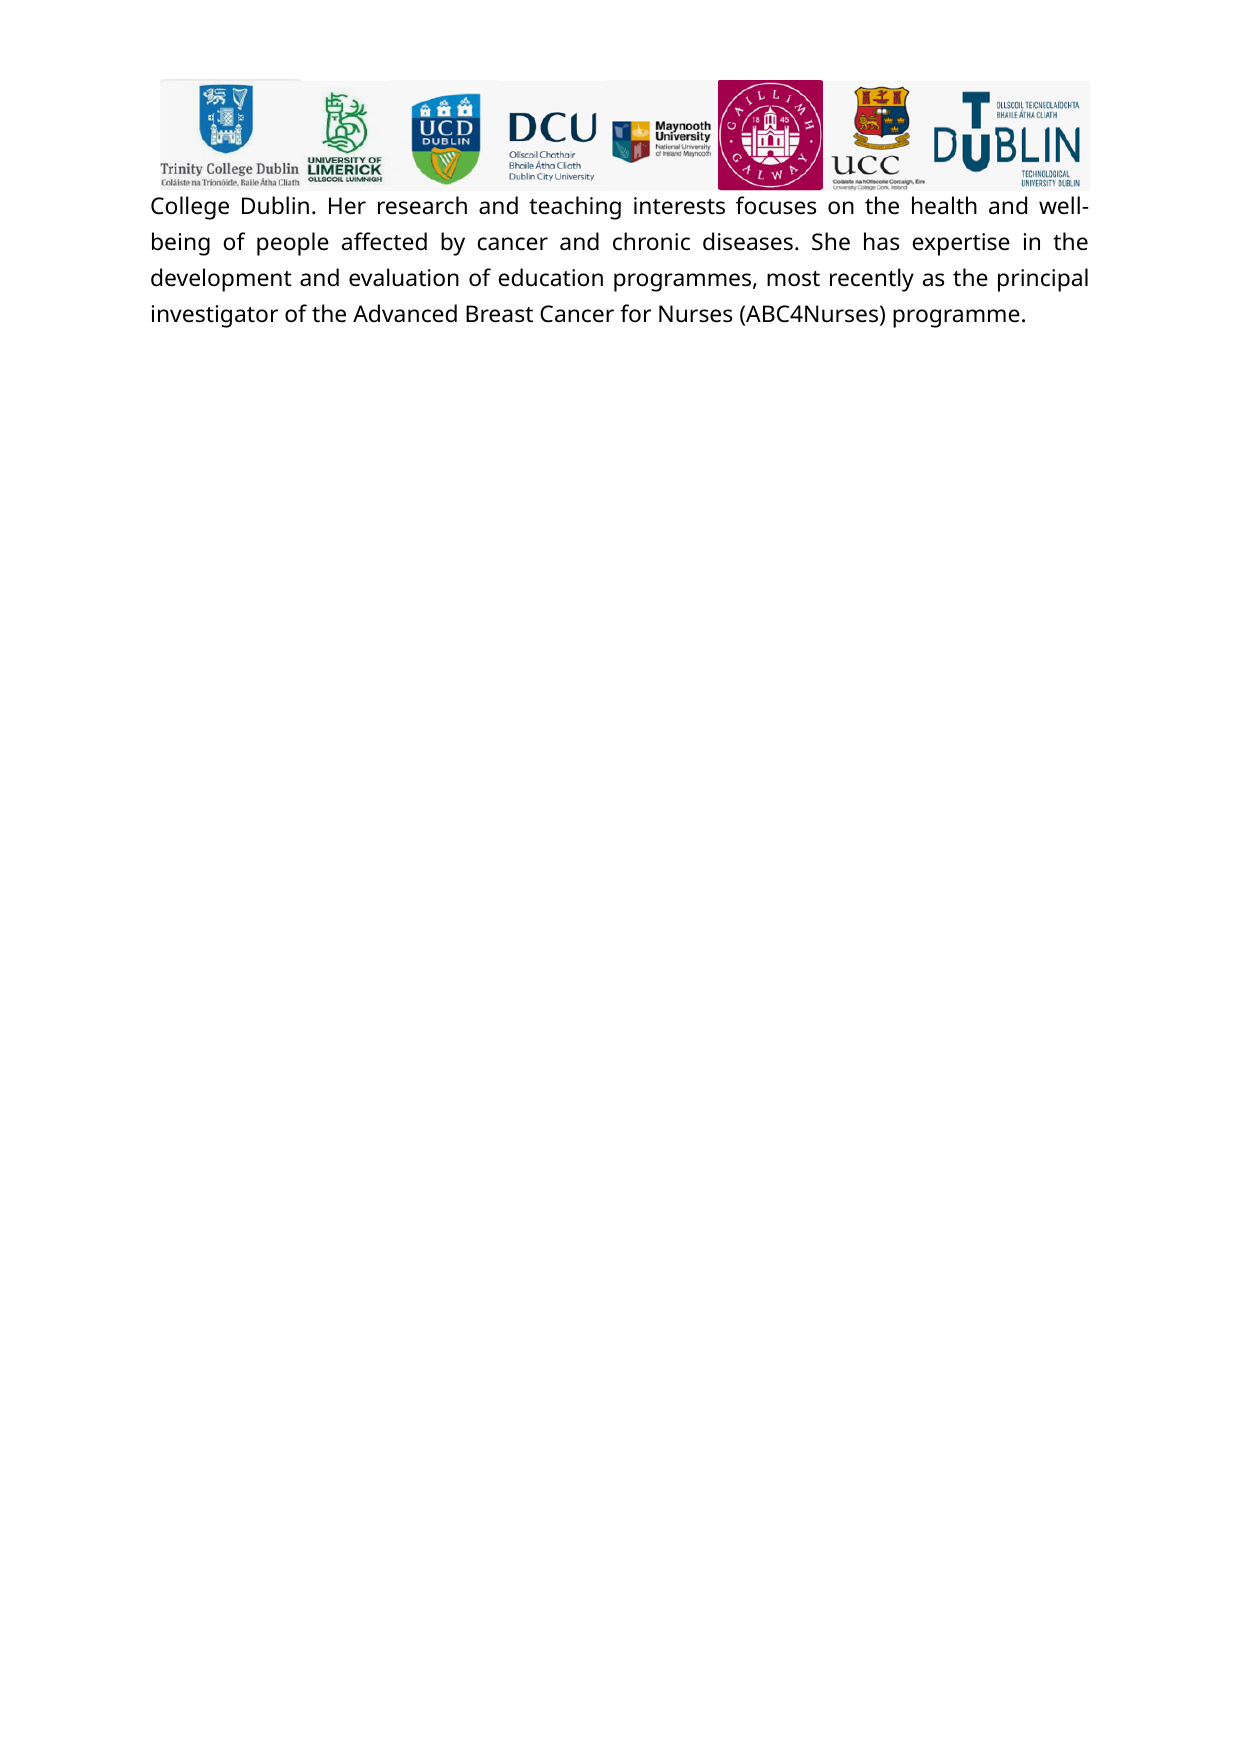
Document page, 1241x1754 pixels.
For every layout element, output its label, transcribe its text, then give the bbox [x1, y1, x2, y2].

picture [150, 73, 1091, 191]
